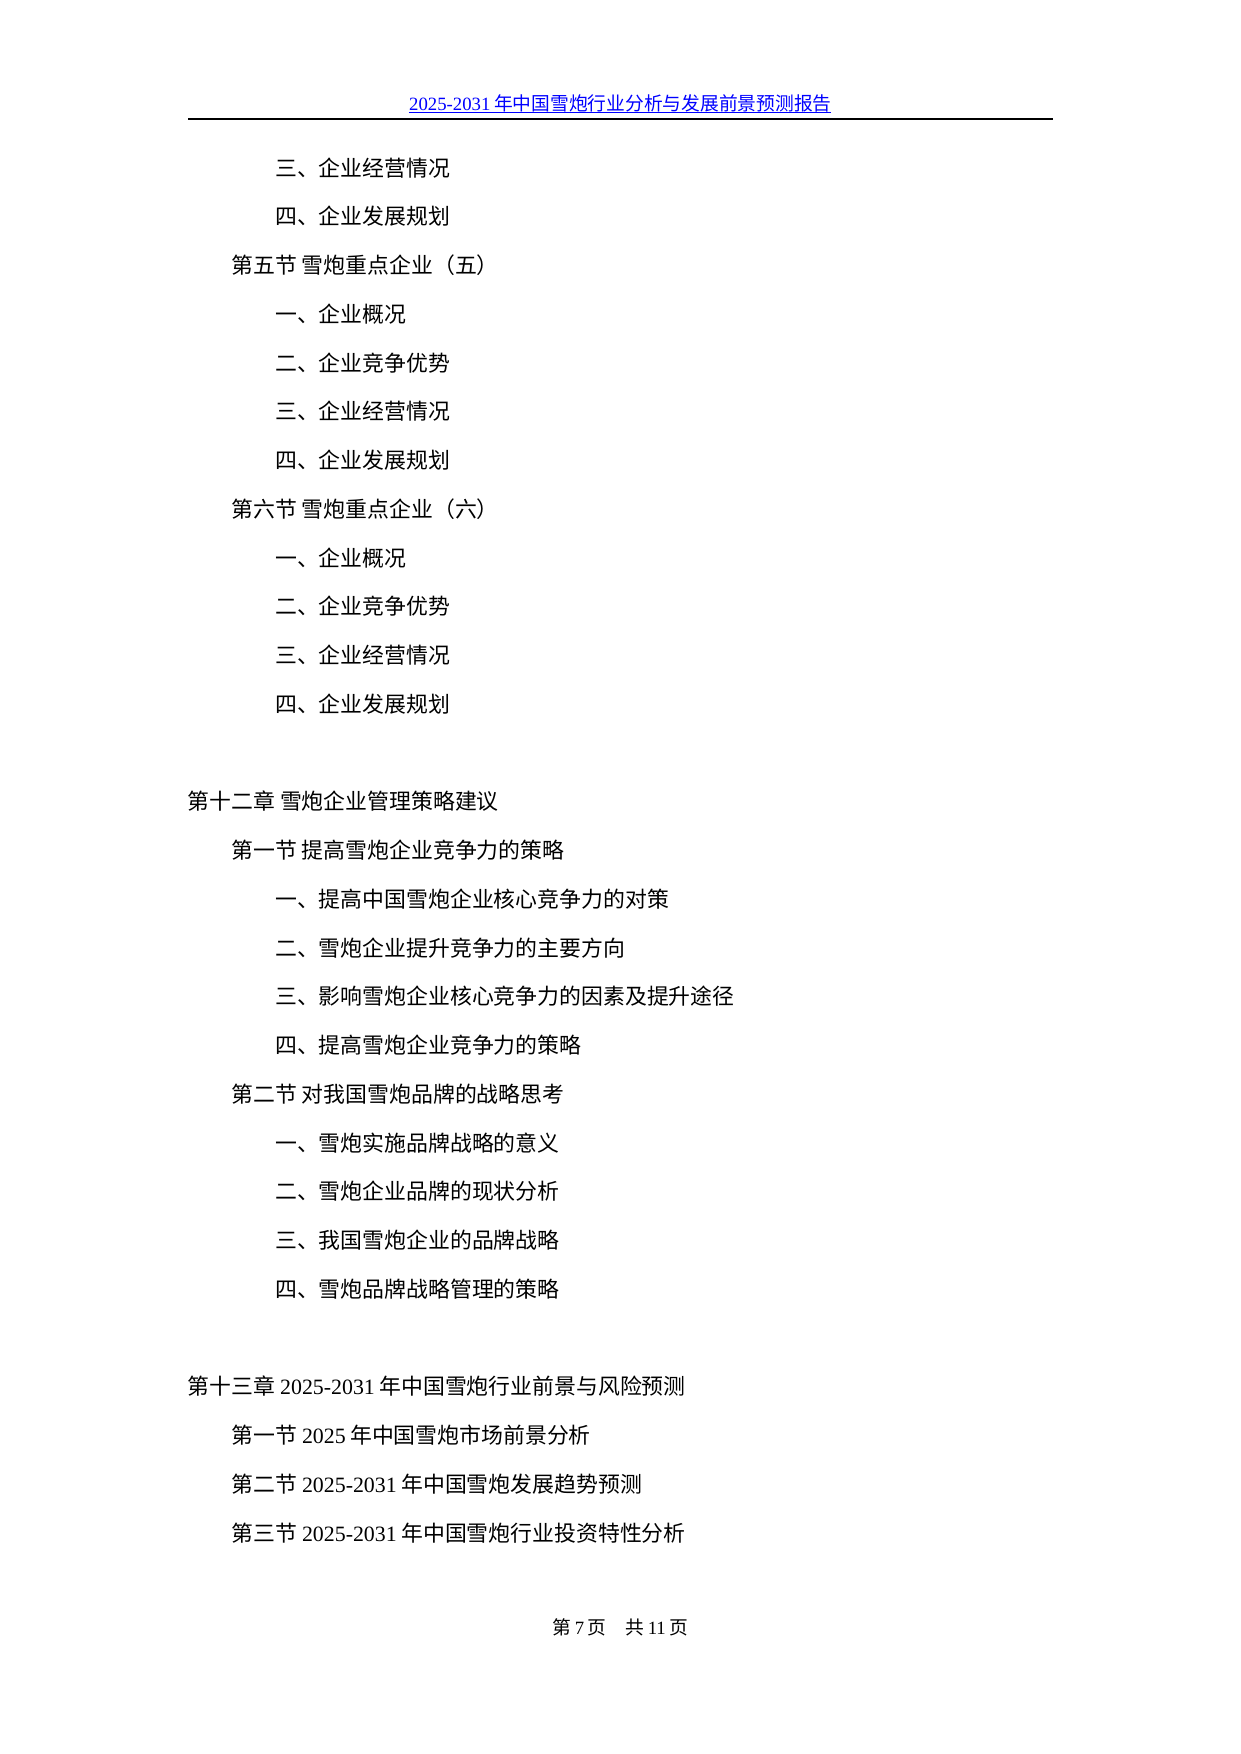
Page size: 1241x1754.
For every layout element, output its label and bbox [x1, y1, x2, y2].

text [187, 150, 1053, 1548]
